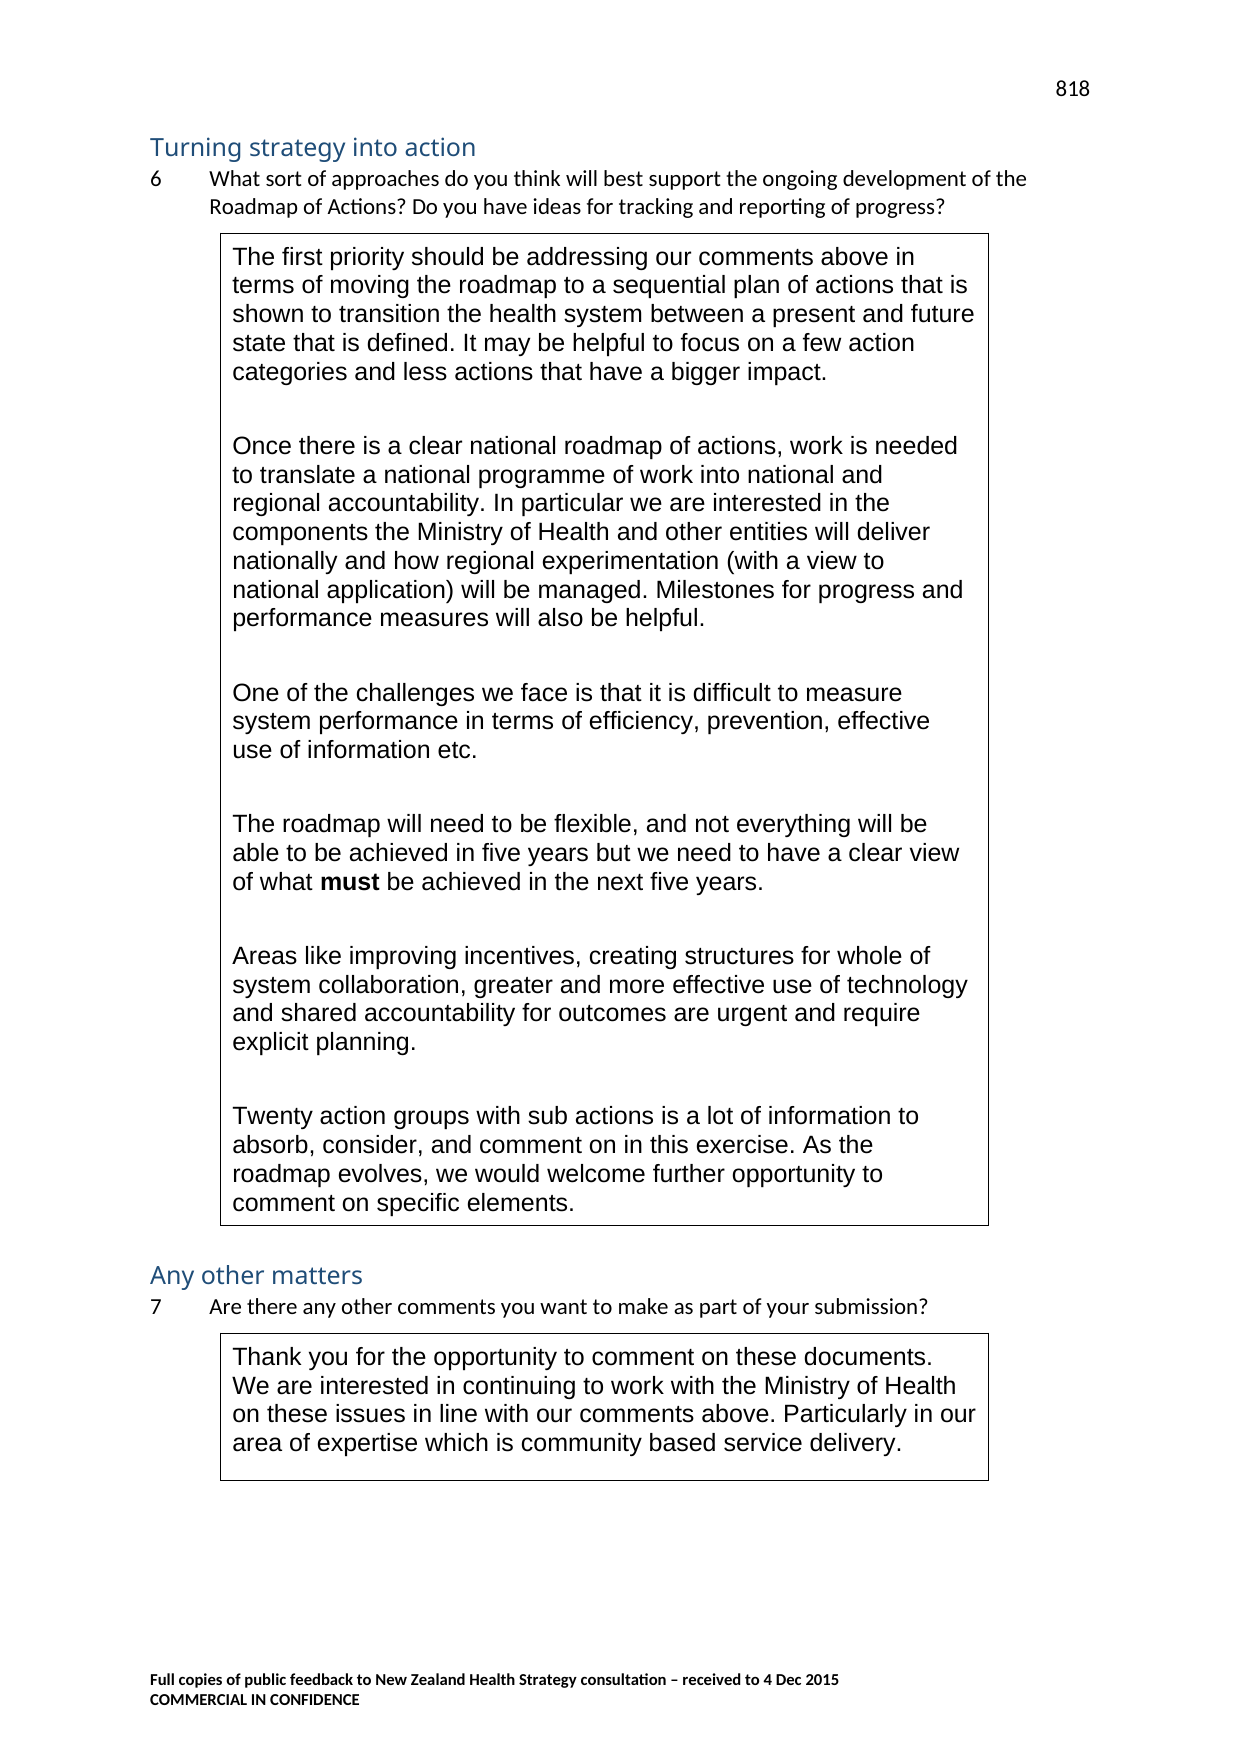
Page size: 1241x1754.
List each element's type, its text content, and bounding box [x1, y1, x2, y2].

table_header The first priority should be addressing our comments above in terms of moving the roadmap to a sequential plan of actions that is shown to transition the health system between a present and future state that is defined. It may be helpful to focus on a few action categories and less actions that have a bigger impact. Once there is a clear national roadmap of actions, work is needed to translate a national programme of work into national and regional accountability. In particular we are interested in the components the Ministry of Health and other entities will deliver nationally and how regional experimentation (with a view to national application) will be managed. Milestones for progress and performance measures will also be helpful. One of the challenges we face is that it is difficult to measure system performance in terms of efficiency, prevention, effective use of information etc. The roadmap will need to be flexible, and not everything will be able to be achieved in five years but we need to have a clear view of what must be achieved in the next five years. Areas like improving incentives, creating structures for whole of system collaboration, greater and more effective use of technology and shared accountability for outcomes are urgent and require explicit planning. Twenty action groups with sub actions is a lot of information to absorb, consider, and comment on in this exercise. As the roadmap evolves, we would welcome further opportunity to comment on specific elements. [221, 234, 988, 1225]
text 6 What sort of approaches do you think will best support the ongoing development of the Roadmap of Actions? Do you have ideas for tracking and reporting of progress? [150, 164, 1090, 220]
table_header Thank you for the opportunity to comment on these documents. We are interested in continuing to work with the Ministry of Health on these issues in line with our comments above. Particularly in our area of expertise which is community based service delivery. [221, 1334, 988, 1480]
subtitle Any other matters [150, 1258, 1090, 1292]
text 7 Are there any other comments you want to make as part of your submission? [150, 1292, 1090, 1320]
subtitle Turning strategy into action [150, 130, 1090, 164]
